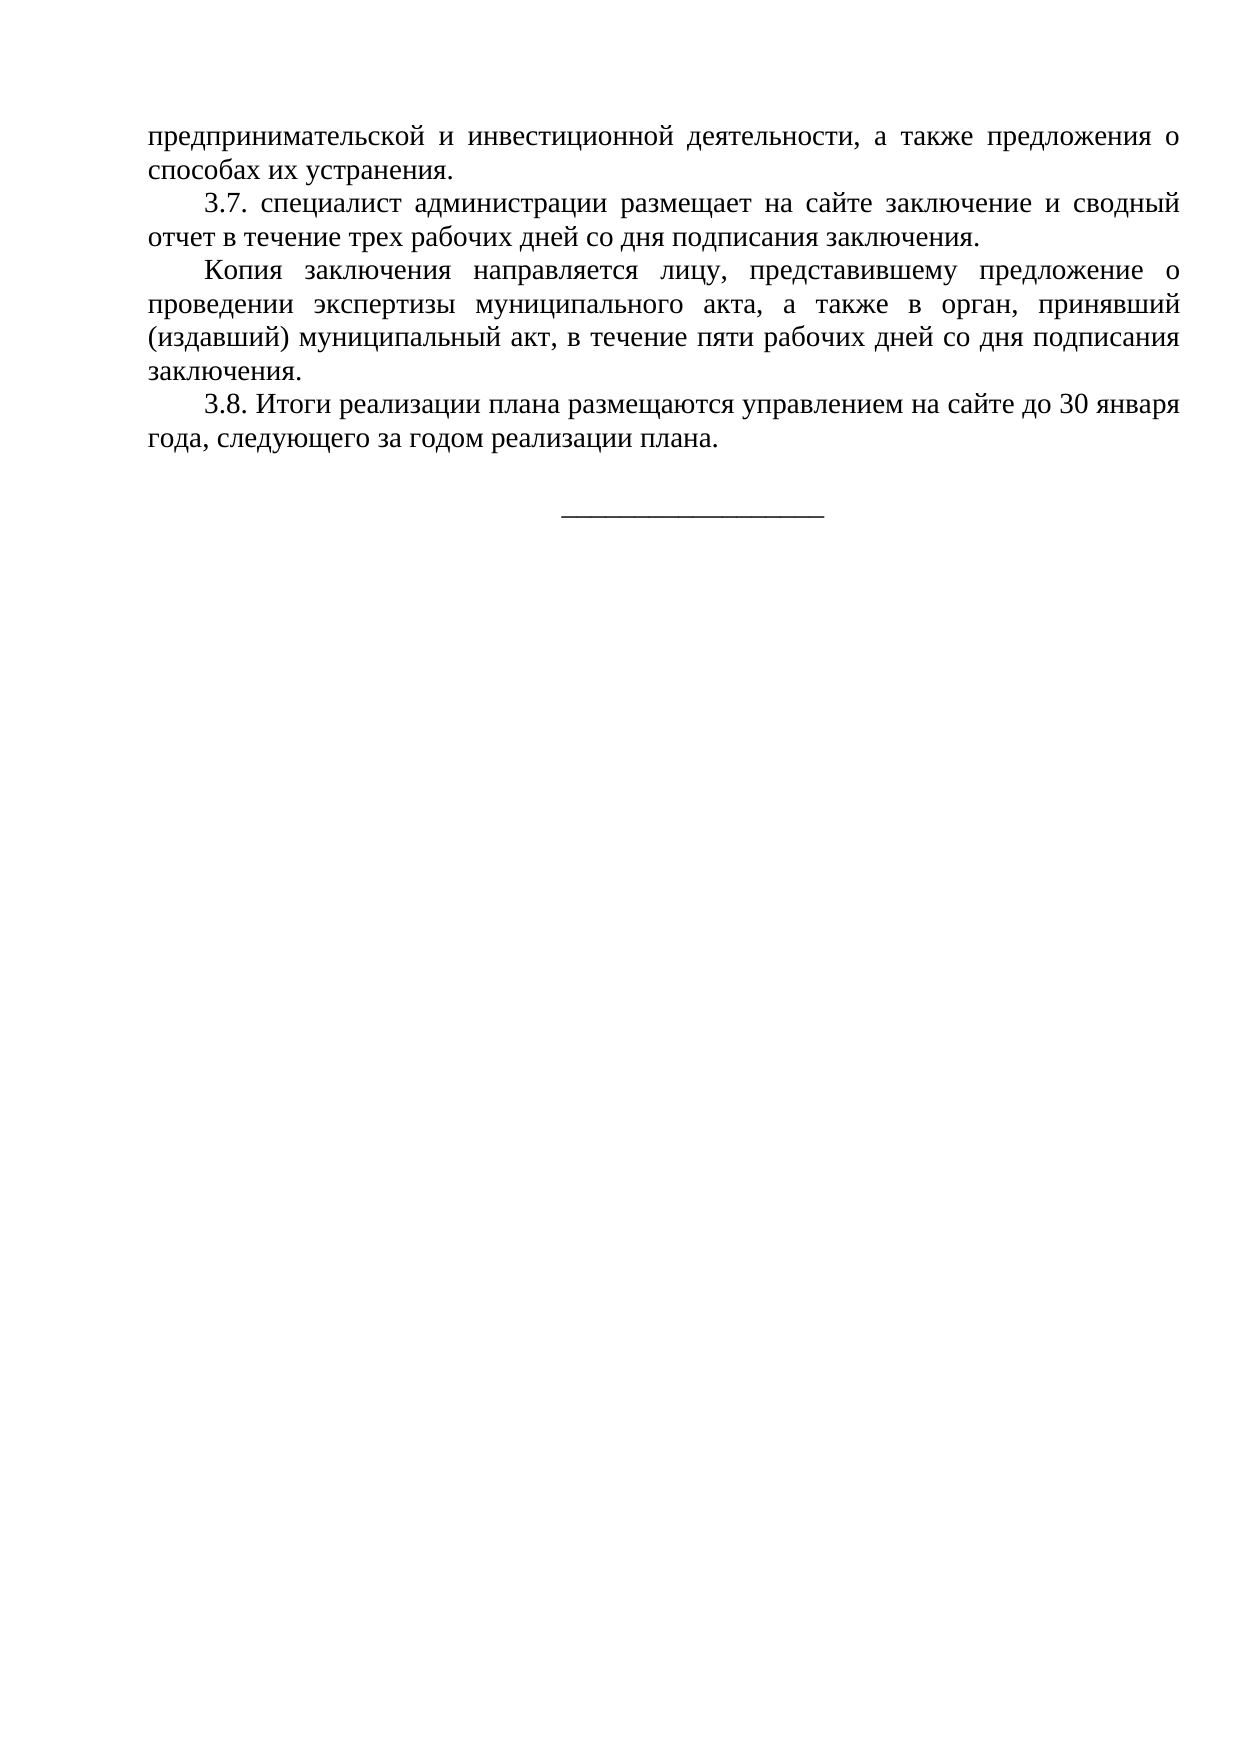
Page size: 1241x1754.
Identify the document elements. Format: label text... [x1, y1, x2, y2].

text 3.8. Итоги реализации плана размещаются управлением на сайте до 30 января года, следующего за годом реализации плана. [148, 387, 1181, 454]
text 3.7. специалист администрации размещает на сайте заключение и сводный отчет в течение трех рабочих дней со дня подписания заключения. [148, 185, 1181, 252]
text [148, 118, 1181, 185]
text __________________ [148, 487, 1181, 521]
text Копия заключения направляется лицу, представившему предложение о проведении экспертизы муниципального акта, а также в орган, принявший (издавший) муниципальный акт, в течение пяти рабочих дней со дня подписания заключения. [148, 252, 1181, 387]
